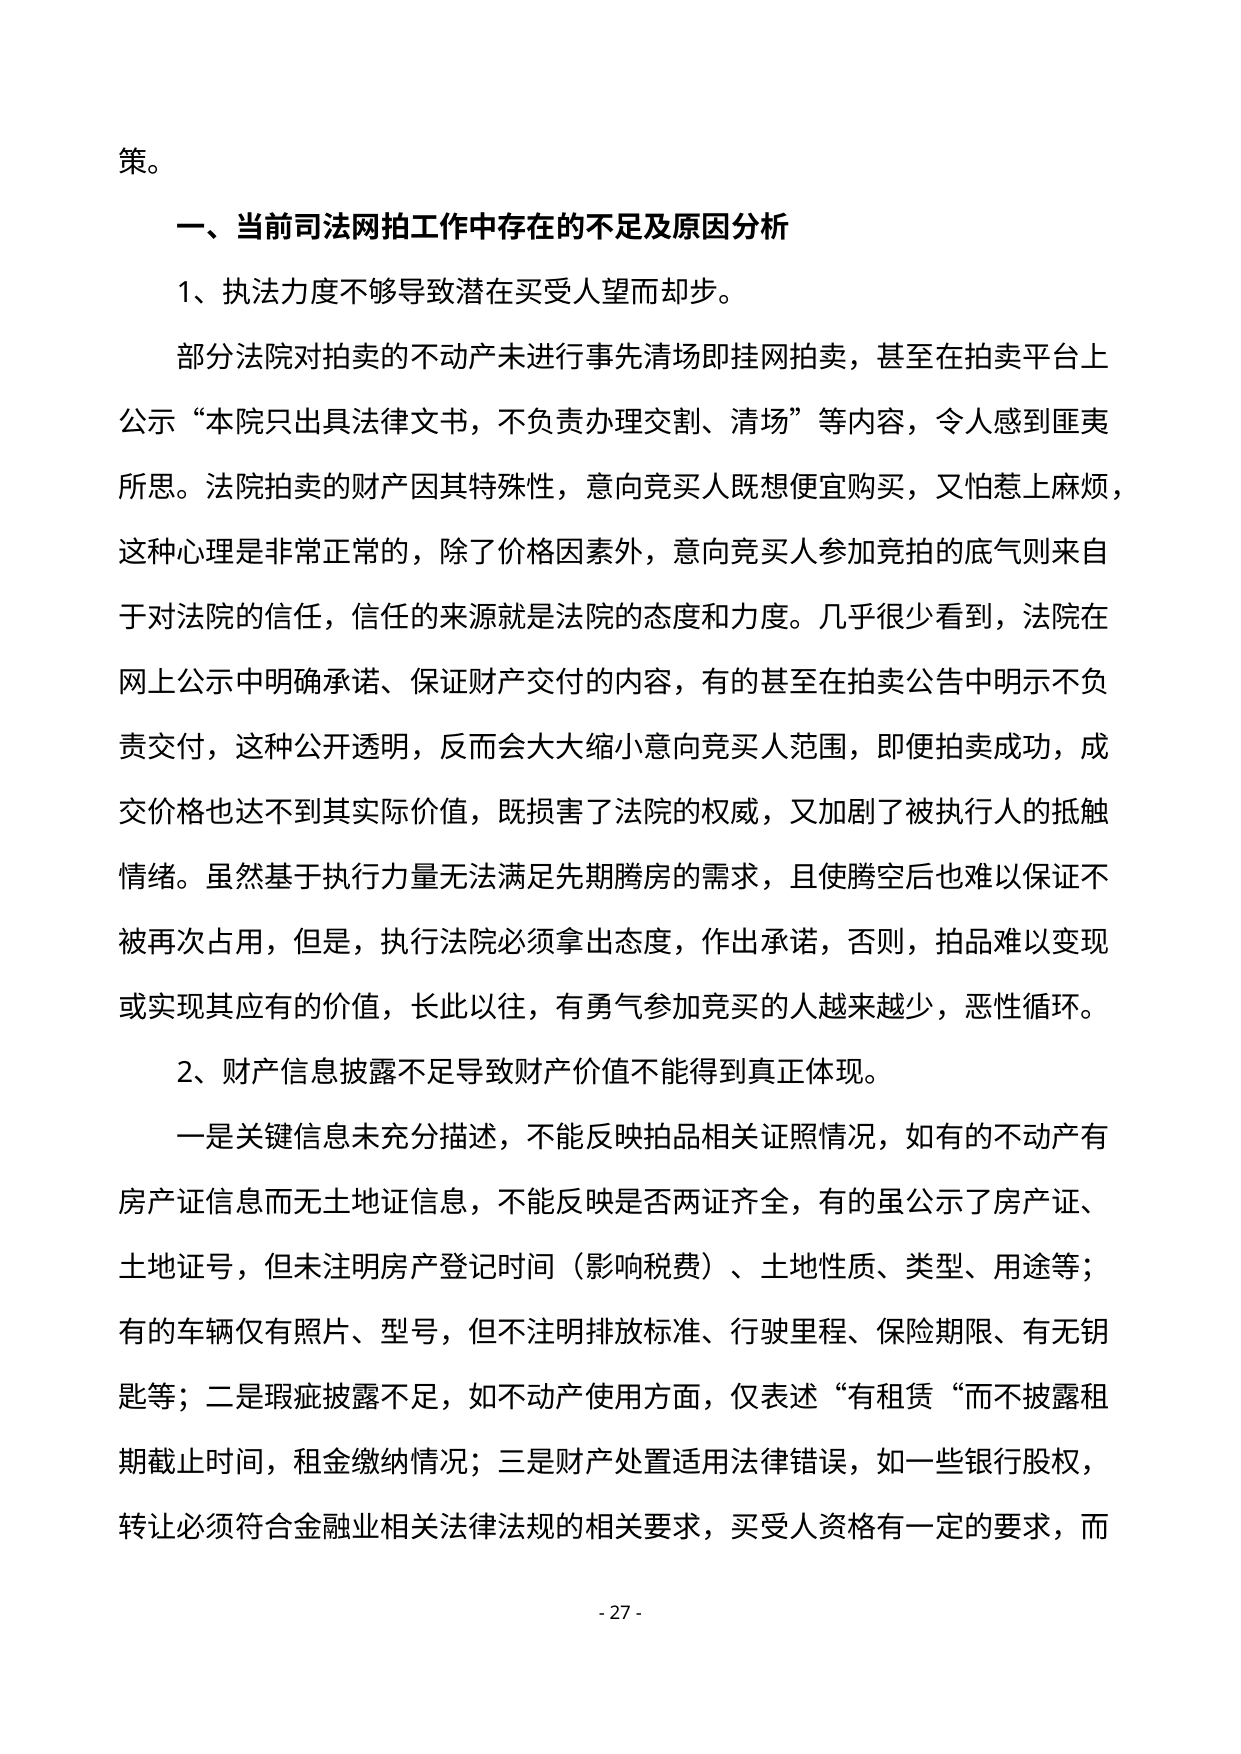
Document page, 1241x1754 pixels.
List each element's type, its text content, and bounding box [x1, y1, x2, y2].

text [118, 128, 1122, 193]
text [118, 1103, 1122, 1558]
text 1、执法力度不够导致潜在买受人望而却步。 [118, 258, 1122, 323]
text 一、当前司法网拍工作中存在的不足及原因分析 [118, 193, 1122, 258]
text 部分法院对拍卖的不动产未进行事先清场即挂网拍卖，甚至在拍卖平台上公示“本院只出具法律文书，不负责办理交割、清场”等内容，令人感到匪夷所思。法院拍卖的财产因其特殊性，意向竞买人既想便宜购买，又怕惹上麻烦，这种心理是非常正常的，除了价格因素外，意向竞买人参加竞拍的底气则来自于对法院的信任，信任的来源就是法院的态度和力度。几乎很少看到，法院在网上公示中明确承诺、保证财产交付的内容，有的甚至在拍卖公告中明示不负责交付，这种公开透明，反而会大大缩小意向竞买人范围，即便拍卖成功，成交价格也达不到其实际价值，既损害了法院的权威，又加剧了被执行人的抵触情绪。虽然基于执行力量无法满足先期腾房的需求，且使腾空后也难以保证不被再次占用，但是，执行法院必须拿出态度，作出承诺，否则，拍品难以变现或实现其应有的价值，长此以往，有勇气参加竞买的人越来越少，恶性循环。 [118, 323, 1122, 1038]
text 2、财产信息披露不足导致财产价值不能得到真正体现。 [118, 1038, 1122, 1103]
